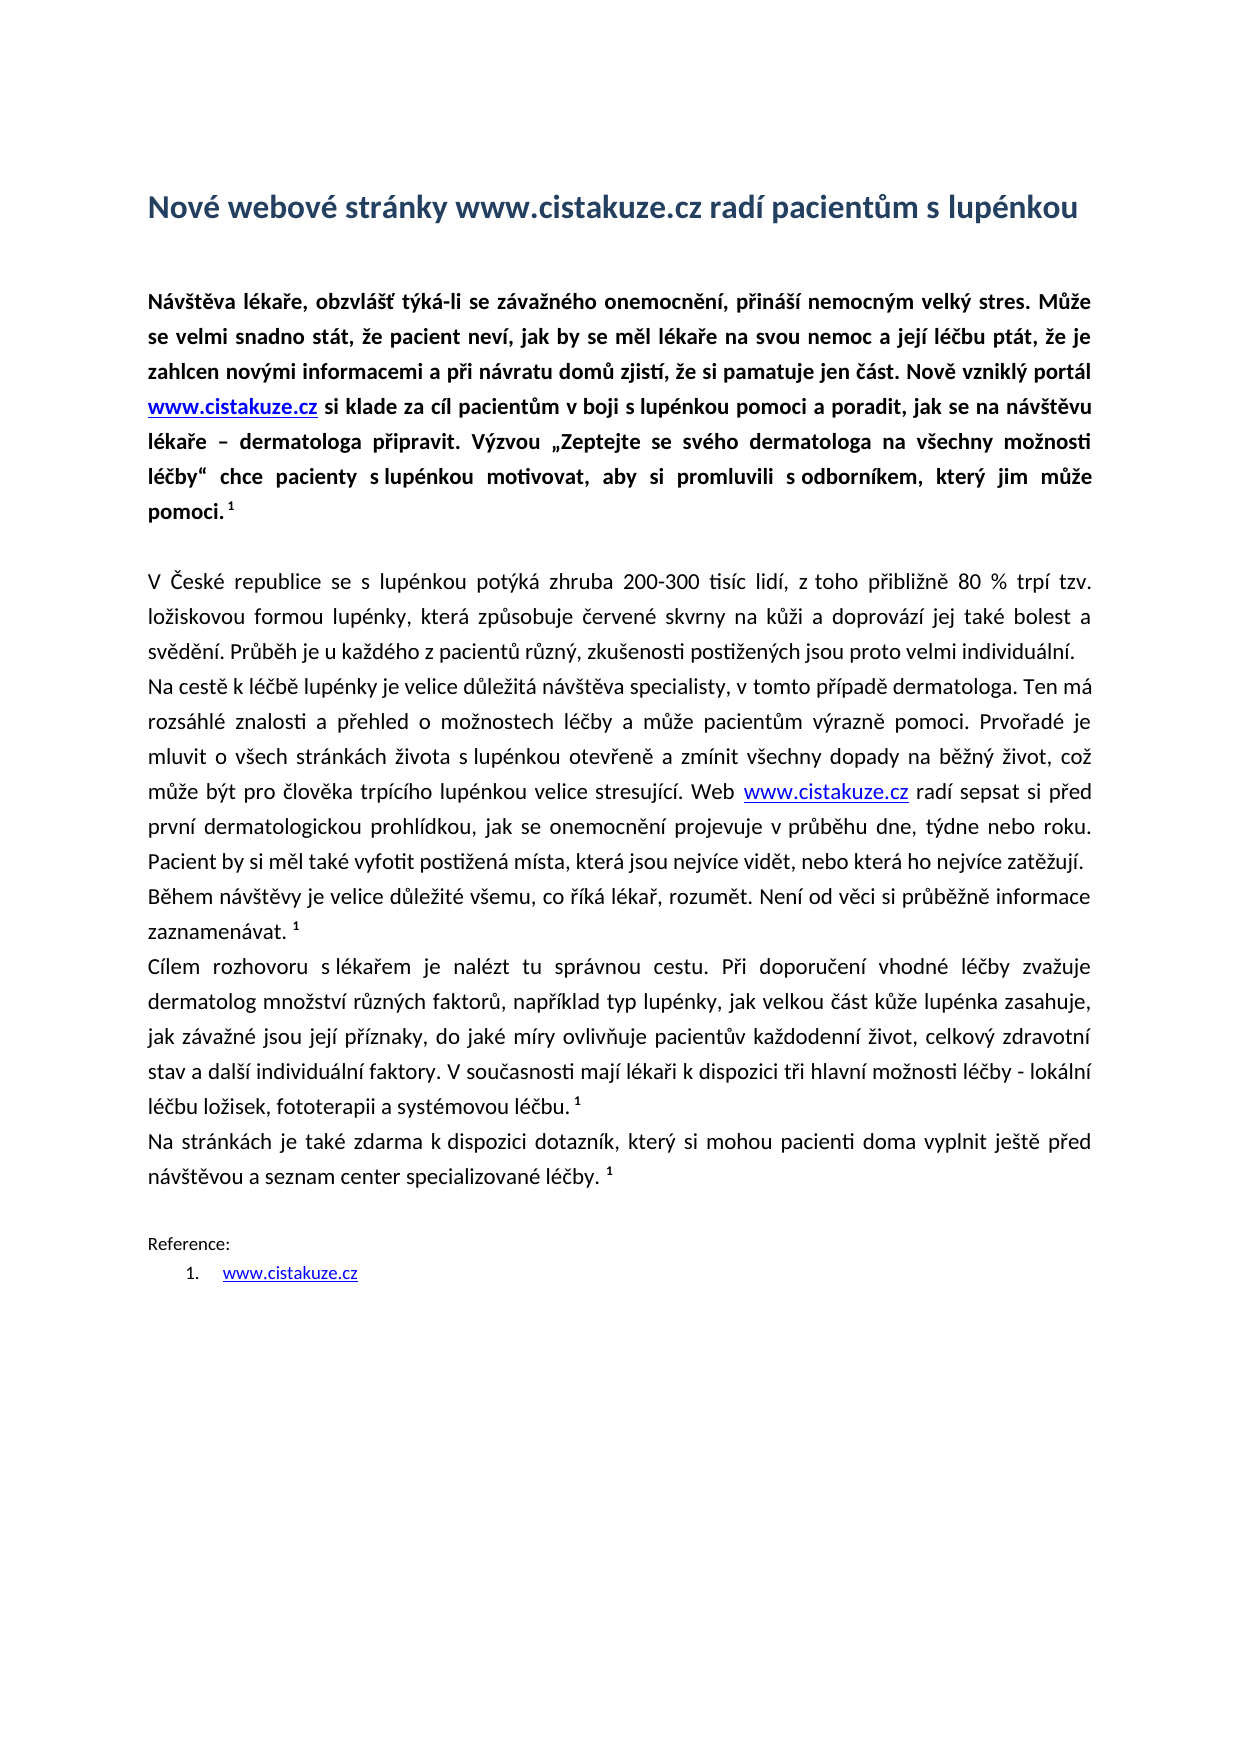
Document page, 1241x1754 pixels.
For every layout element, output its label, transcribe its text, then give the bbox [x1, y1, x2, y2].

text V České republice se s lupénkou potýká zhruba 200-300 tisíc lidí, z toho přibližně 80 % trpí tzv. ložiskovou formou lupénky, která způsobuje červené skvrny na kůži a doprovází jej také bolest a svědění. Průběh je u každého z pacientů různý, zkušenosti postižených jsou proto velmi individuální. [148, 567, 1093, 665]
text Cílem rozhovoru s lékařem je nalézt tu správnou cestu. Při doporučení vhodné léčby zvažuje dermatolog množství různých faktorů, například typ lupénky, jak velkou část kůže lupénka zasahuje, jak závažné jsou její příznaky, do jaké míry ovlivňuje pacientův každodenní život, celkový zdravotní stav a další individuální faktory. V současnosti mají lékaři k dispozici tři hlavní možnosti léčby - lokální léčbu ložisek, fototerapii a systémovou léčbu. 1 [148, 952, 1093, 1120]
text Na stránkách je také zdarma k dispozici dotazník, který si mohou pacienti doma vyplnit ještě před návštěvou a seznam center specializované léčby. 1 [148, 1127, 1093, 1190]
text Reference: [148, 1232, 1093, 1255]
text Na cestě k léčbě lupénky je velice důležitá návštěva specialisty, v tomto případě dermatologa. Ten má rozsáhlé znalosti a přehled o možnostech léčby a může pacientům výrazně pomoci. Prvořadé je mluvit o všech stránkách života s lupénkou otevřeně a zmínit všechny dopady na běžný život, což může být pro člověka trpícího lupénkou velice stresující. Web www.cistakuze.cz radí sepsat si před první dermatologickou prohlídkou, jak se onemocnění projevuje v průběhu dne, týdne nebo roku. Pacient by si měl také vyfotit postižená místa, která jsou nejvíce vidět, nebo která ho nejvíce zatěžují. [148, 672, 1093, 875]
text Návštěva lékaře, obzvlášť týká-li se závažného onemocnění, přináší nemocným velký stres. Může se velmi snadno stát, že pacient neví, jak by se měl lékaře na svou nemoc a její léčbu ptát, že je zahlcen novými informacemi a při návratu domů zjistí, že si pamatuje jen část. Nově vzniklý portál www.cistakuze.cz si klade za cíl pacientům v boji s lupénkou pomoci a poradit, jak se na návštěvu lékaře – dermatologa připravit. Výzvou „Zeptejte se svého dermatologa na všechny možnosti léčby“ chce pacienty s lupénkou motivovat, aby si promluvili s odborníkem, který jim může pomoci. 1 [148, 287, 1093, 525]
text Nové webové stránky www.cistakuze.cz radí pacientům s lupénkou [148, 186, 1093, 226]
list www.cistakuze.cz [185, 1261, 1093, 1284]
text Během návštěvy je velice důležité všemu, co říká lékař, rozumět. Není od věci si průběžně informace zaznamenávat. 1 [148, 882, 1093, 945]
